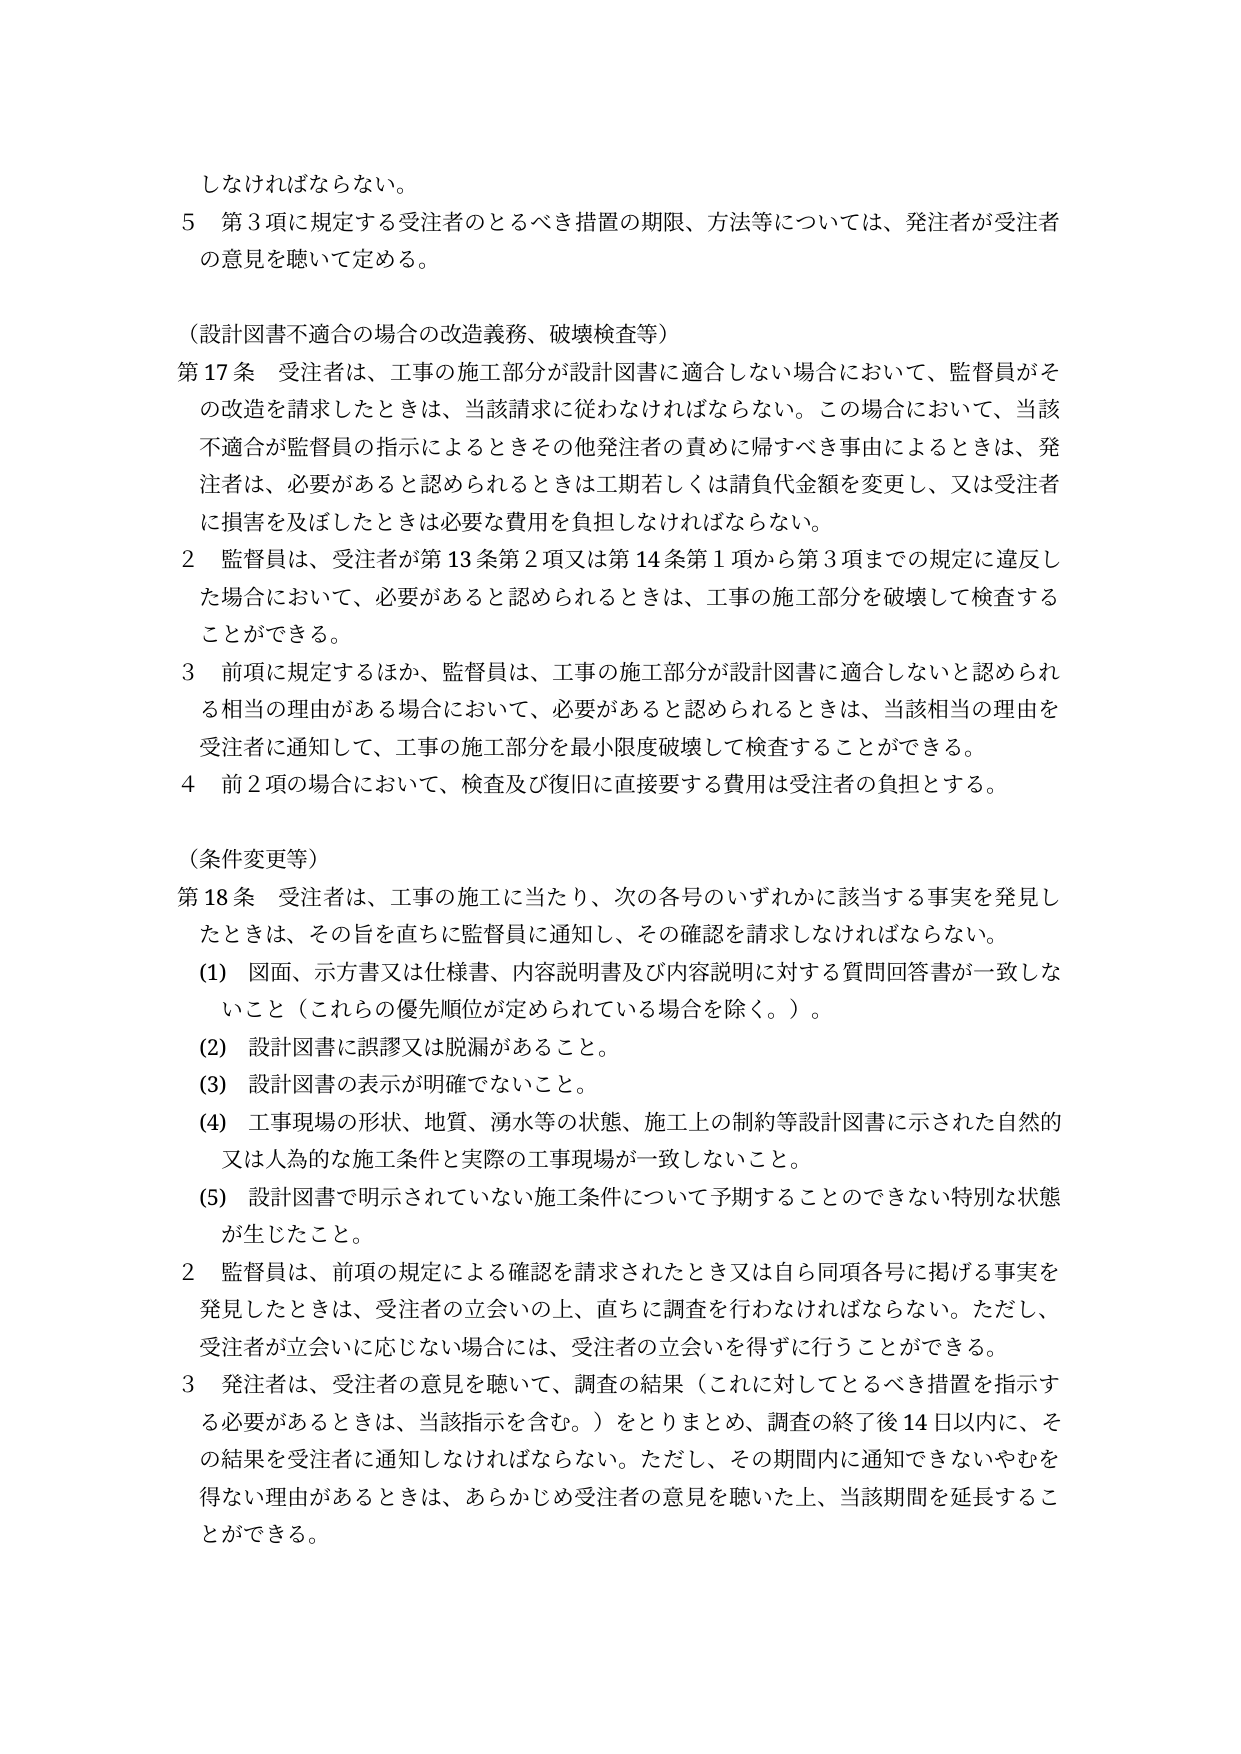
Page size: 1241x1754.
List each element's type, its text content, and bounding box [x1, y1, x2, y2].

text (1) 図面、示方書又は仕様書、内容説明書及び内容説明に対する質問回答書が一致しないこと（これらの優先順位が定められている場合を除く。）。 [199, 952, 1063, 1027]
text ４ 前２項の場合において、検査及び復旧に直接要する費用は受注者の負担とする。 [177, 764, 1063, 802]
text ２ 監督員は、受注者が第13条第２項又は第14条第１項から第３項までの規定に違反した場合において、必要があると認められるときは、工事の施工部分を破壊して検査することができる。 [177, 539, 1063, 652]
text ３ 前項に規定するほか、監督員は、工事の施工部分が設計図書に適合しないと認められる相当の理由がある場合において、必要があると認められるときは、当該相当の理由を受注者に通知して、工事の施工部分を最小限度破壊して検査することができる。 [177, 652, 1063, 764]
text (3) 設計図書の表示が明確でないこと。 [177, 1064, 1063, 1102]
text 第18条 受注者は、工事の施工に当たり、次の各号のいずれかに該当する事実を発見したときは、その旨を直ちに監督員に通知し、その確認を請求しなければならない。 [177, 877, 1063, 952]
text (2) 設計図書に誤謬又は脱漏があること。 [177, 1027, 1063, 1064]
text 第17条 受注者は、工事の施工部分が設計図書に適合しない場合において、監督員がその改造を請求したときは、当該請求に従わなければならない。この場合において、当該不適合が監督員の指示によるときその他発注者の責めに帰すべき事由によるときは、発注者は、必要があると認められるときは工期若しくは請負代金額を変更し、又は受注者に損害を及ぼしたときは必要な費用を負担しなければならない。 [177, 352, 1063, 539]
text ３ 発注者は、受注者の意見を聴いて、調査の結果（これに対してとるべき措置を指示する必要があるときは、当該指示を含む。）をとりまとめ、調査の終了後14日以内に、その結果を受注者に通知しなければならない。ただし、その期間内に通知できないやむを得ない理由があるときは、あらかじめ受注者の意見を聴いた上、当該期間を延長することができる。 [177, 1364, 1063, 1552]
text ５ 第３項に規定する受注者のとるべき措置の期限、方法等については、発注者が受注者の意見を聴いて定める。 [177, 202, 1063, 277]
text （設計図書不適合の場合の改造義務、破壊検査等） [177, 314, 1063, 352]
text （条件変更等） [177, 839, 1063, 877]
text (5) 設計図書で明示されていない施工条件について予期することのできない特別な状態が生じたこと。 [199, 1177, 1063, 1252]
text ２ 監督員は、前項の規定による確認を請求されたとき又は自ら同項各号に掲げる事実を発見したときは、受注者の立会いの上、直ちに調査を行わなければならない。ただし、受注者が立会いに応じない場合には、受注者の立会いを得ずに行うことができる。 [177, 1252, 1063, 1364]
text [177, 164, 1063, 202]
text (4) 工事現場の形状、地質、湧水等の状態、施工上の制約等設計図書に示された自然的又は人為的な施工条件と実際の工事現場が一致しないこと。 [199, 1102, 1063, 1177]
